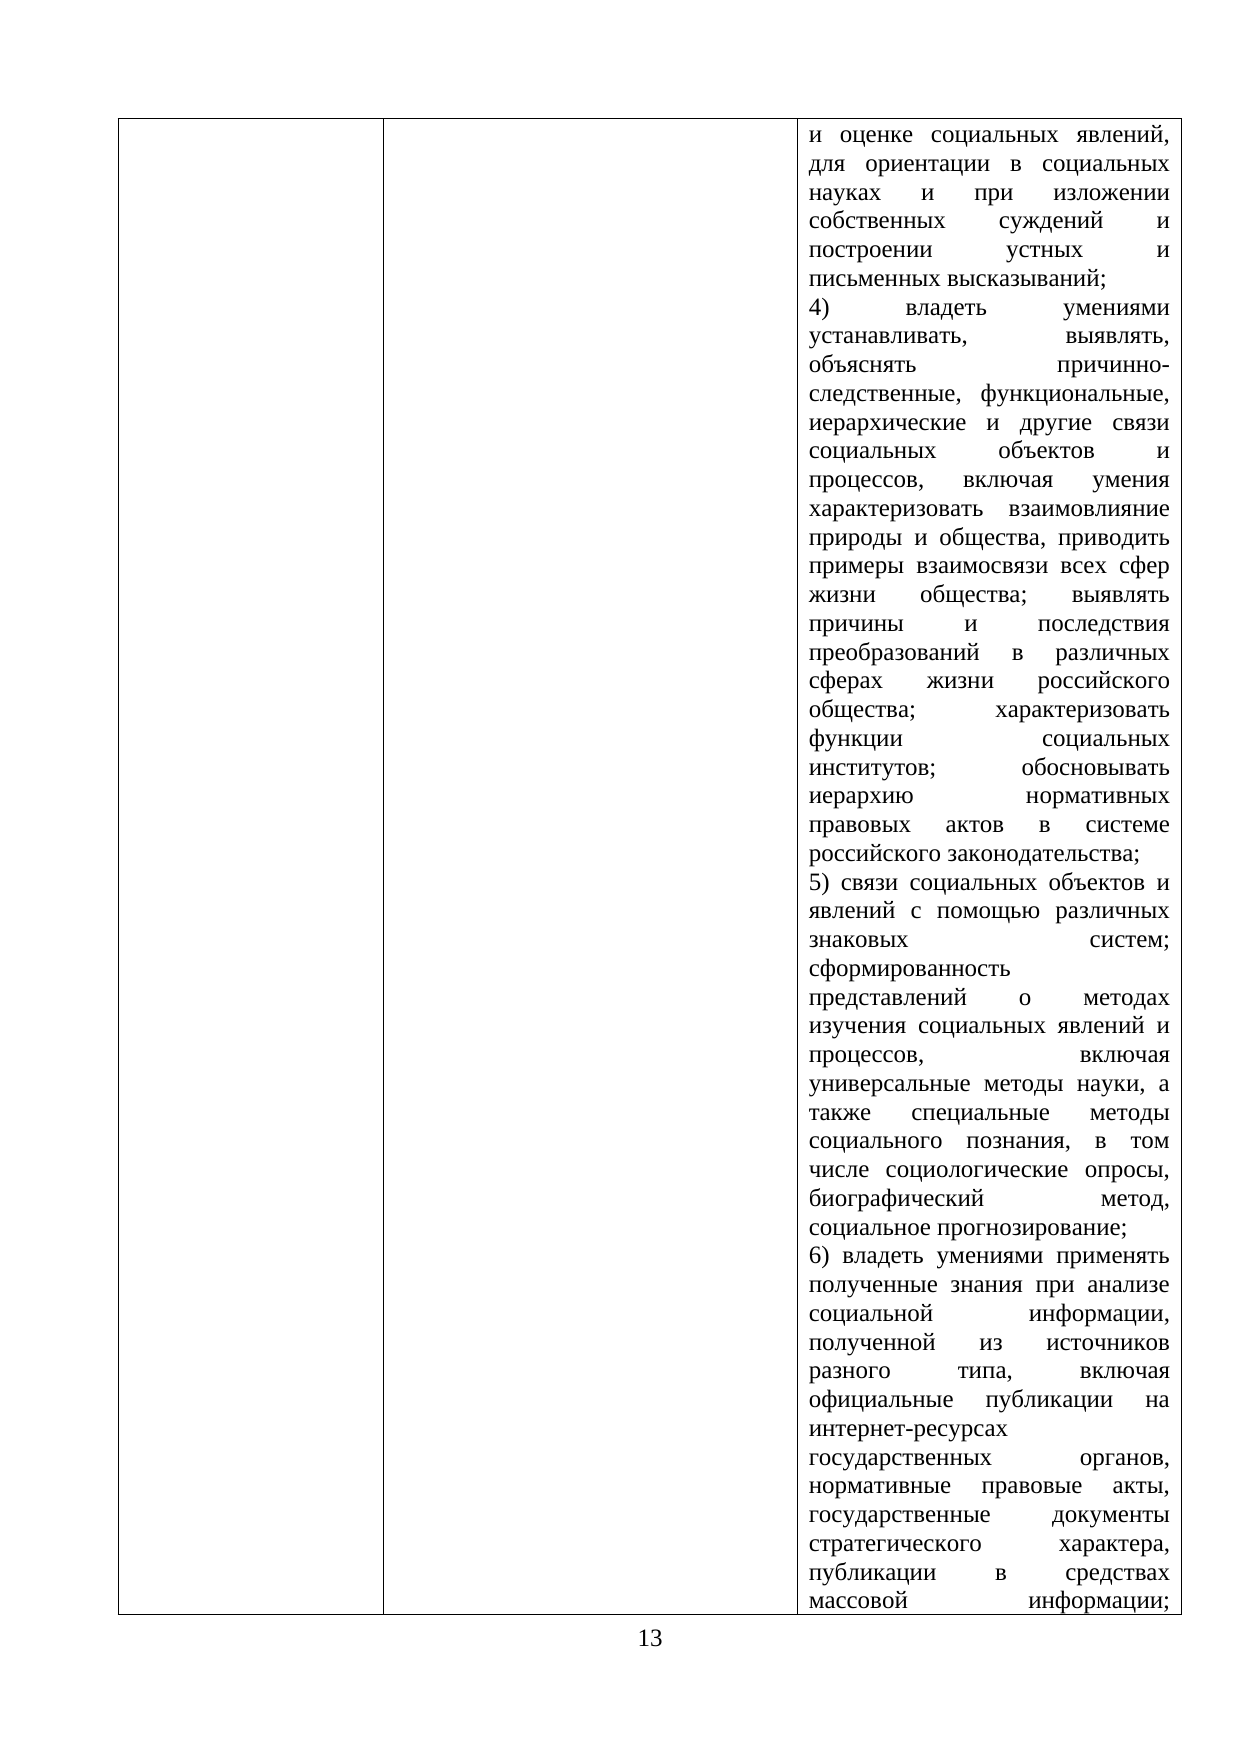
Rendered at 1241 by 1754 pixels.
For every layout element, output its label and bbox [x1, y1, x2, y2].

table_cell [119, 119, 383, 1614]
table_cell [798, 119, 1181, 1614]
table_cell [384, 119, 797, 1614]
